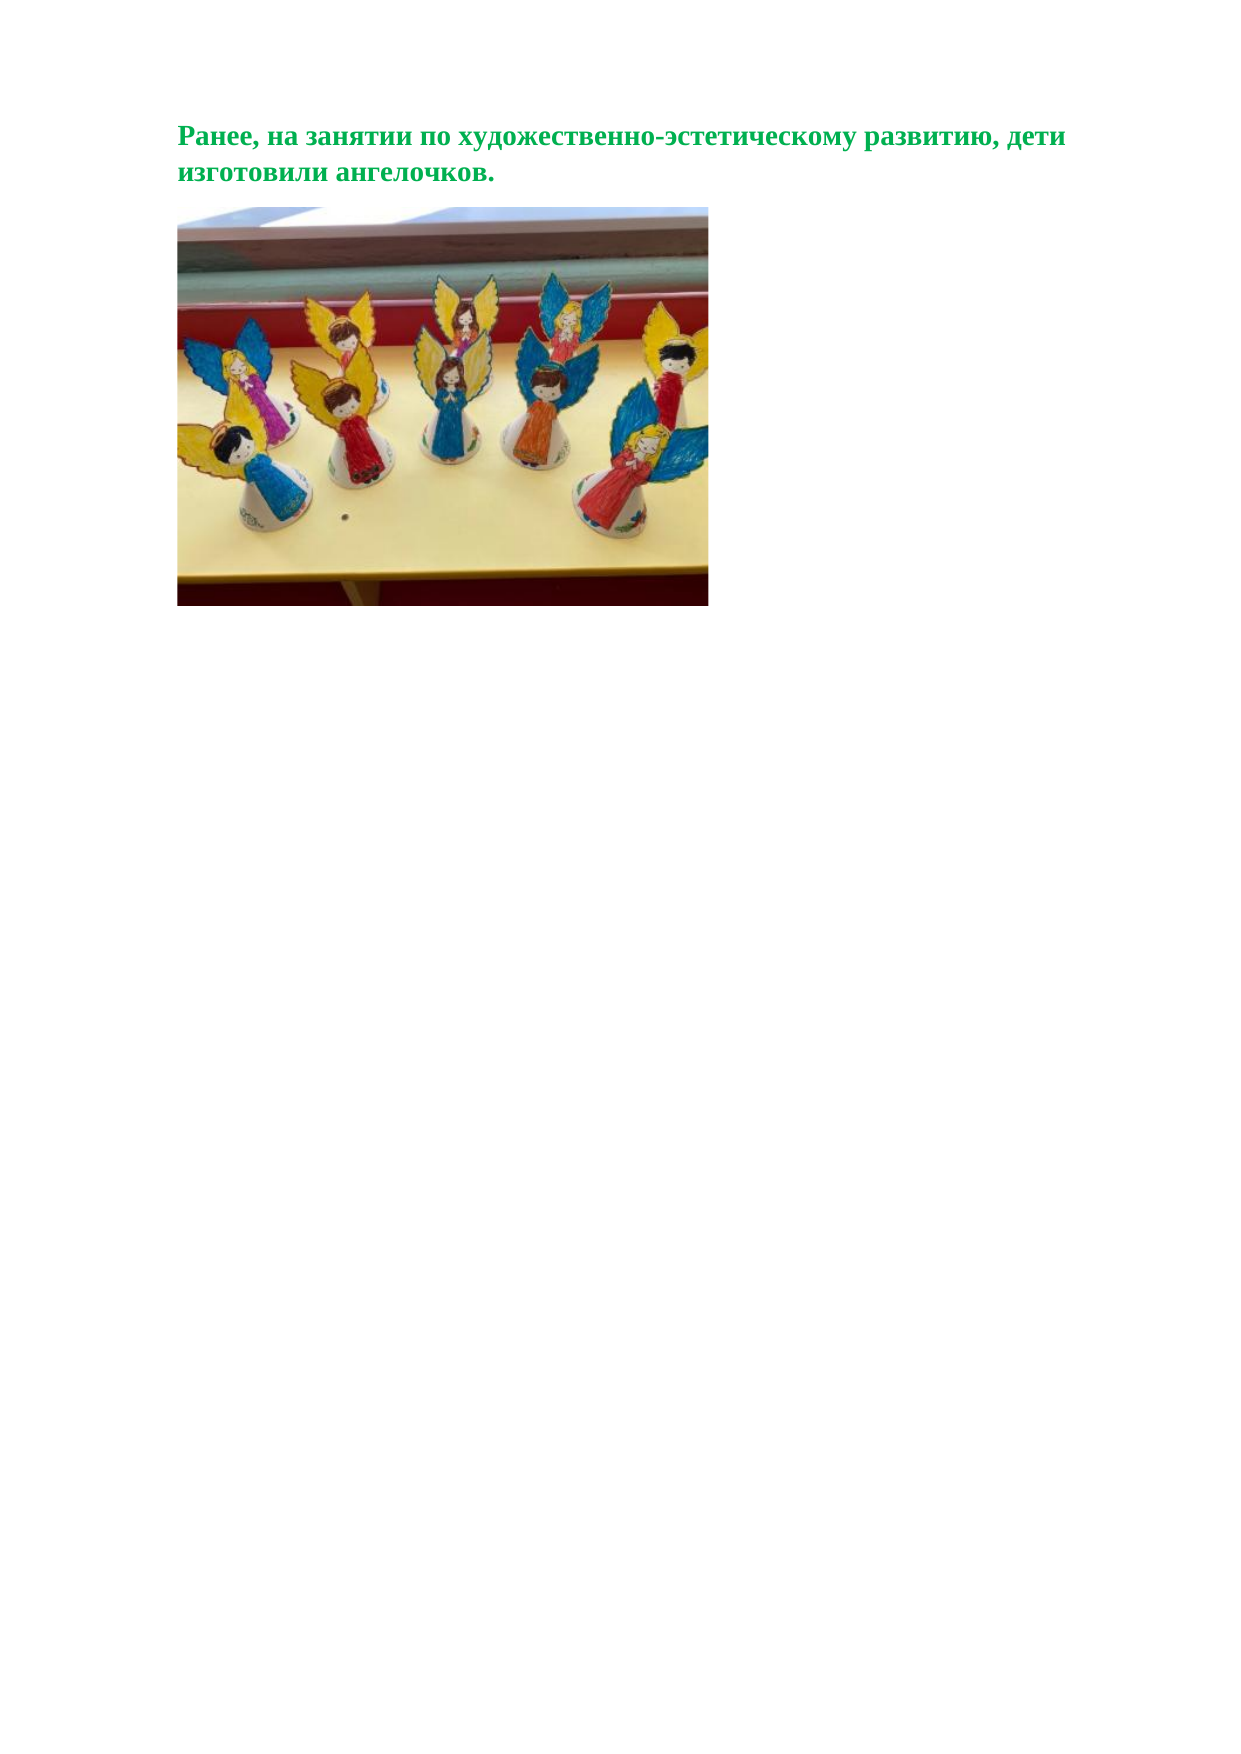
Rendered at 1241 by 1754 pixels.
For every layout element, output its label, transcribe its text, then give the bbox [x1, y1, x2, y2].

picture [698, 445, 709, 453]
text Ранее, на занятии по художественно-эстетическому развитию, дети изготовили ангелочков. [177, 118, 1152, 188]
picture [177, 207, 709, 606]
